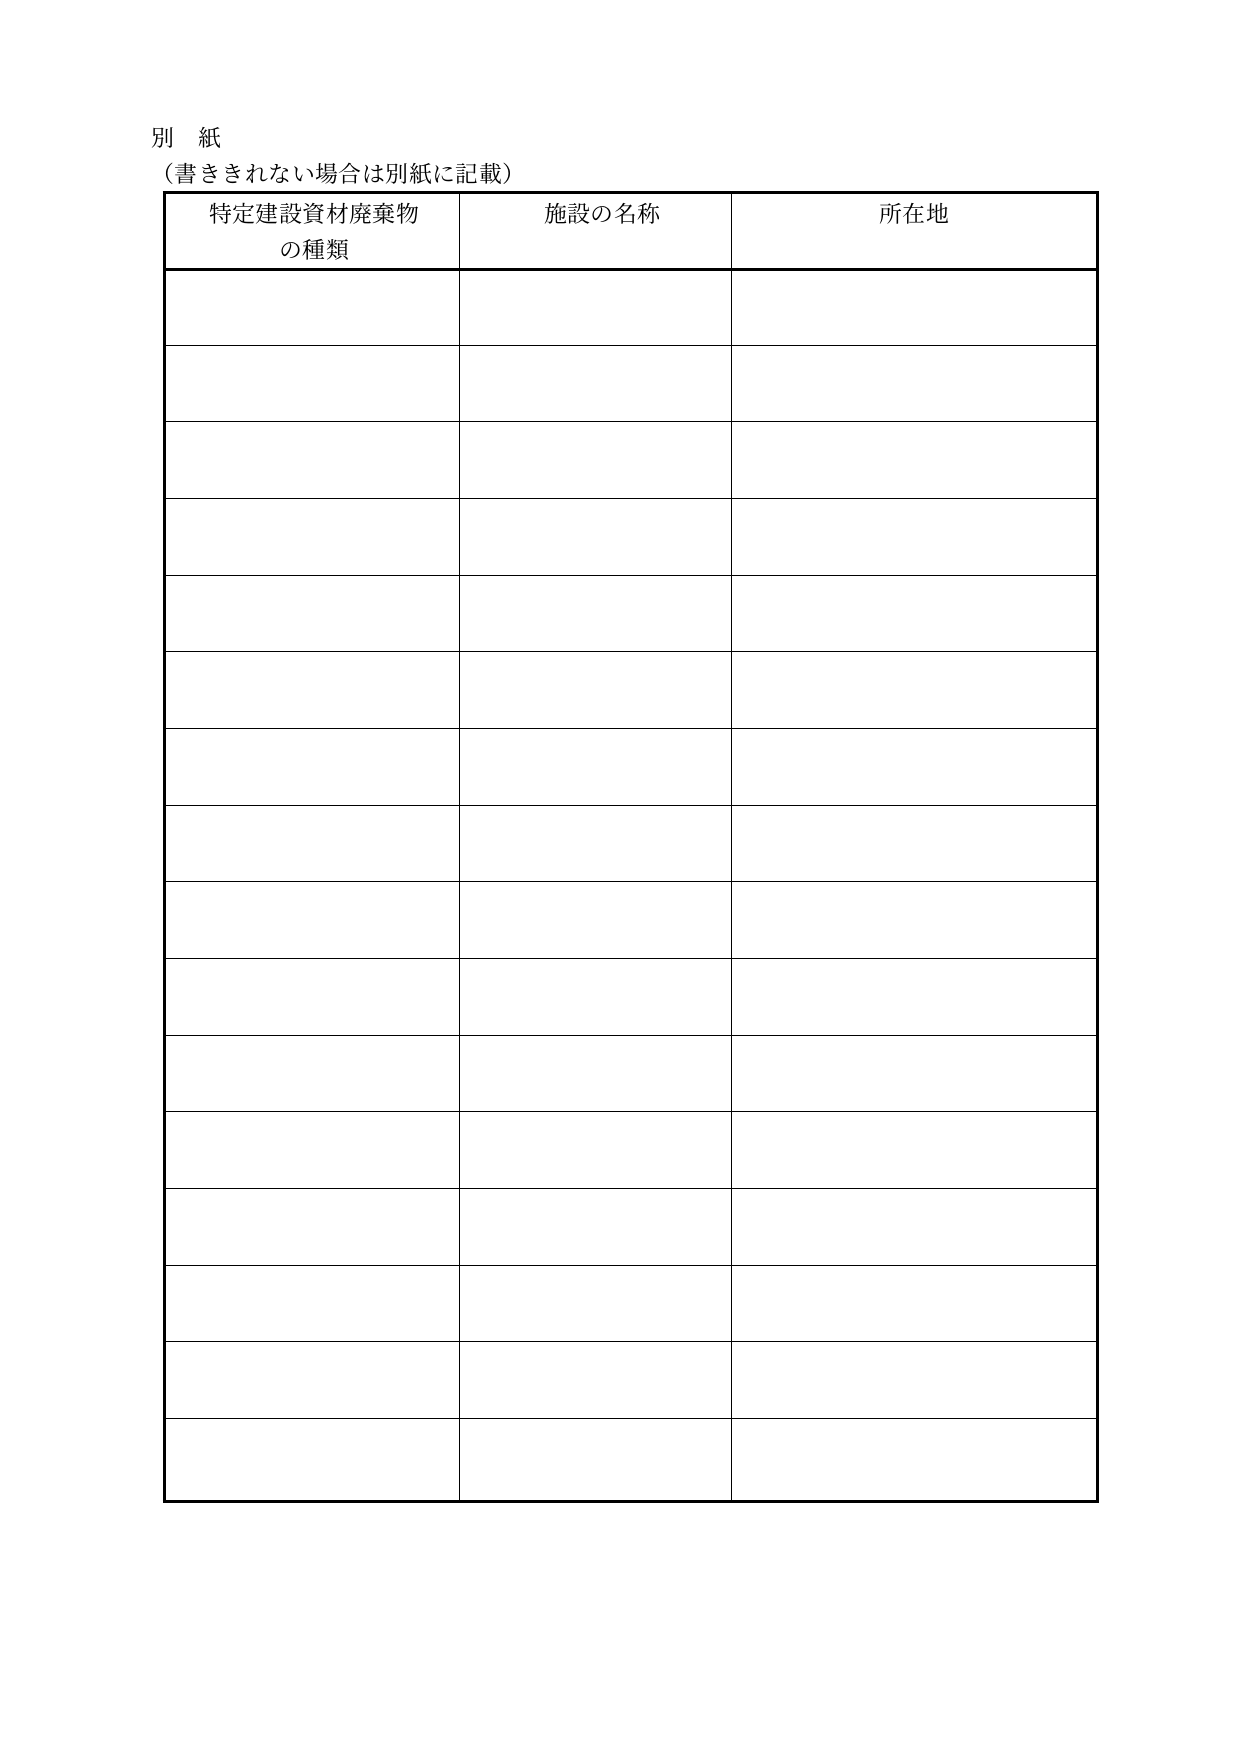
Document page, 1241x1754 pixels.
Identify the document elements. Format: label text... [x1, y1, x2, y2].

table_cell [460, 271, 731, 344]
table_cell [166, 1342, 459, 1418]
table_cell [460, 1036, 731, 1111]
table_cell [166, 806, 459, 881]
table_header 特定建設資材廃棄物 の種類 [166, 194, 459, 268]
table_cell [166, 499, 459, 574]
table_cell [460, 652, 731, 728]
table_cell [166, 1419, 459, 1500]
table_cell [732, 346, 1096, 421]
table_cell [166, 652, 459, 728]
table_cell [732, 576, 1096, 651]
table_cell [460, 576, 731, 651]
text （書ききれない場合は別紙に記載） [151, 155, 1089, 191]
table_cell [460, 1419, 731, 1500]
table_cell [460, 1266, 731, 1341]
table_cell [732, 729, 1096, 804]
table_cell [166, 1112, 459, 1188]
table_cell [460, 882, 731, 958]
table_cell [460, 806, 731, 881]
table_cell [166, 1266, 459, 1341]
table_cell [166, 959, 459, 1034]
table_header 施設の名称 [460, 194, 731, 268]
table_cell [460, 1342, 731, 1418]
table_cell [732, 1189, 1096, 1264]
table_cell [166, 271, 459, 344]
table_cell [732, 271, 1096, 344]
table_cell [460, 346, 731, 421]
table_cell [460, 1189, 731, 1264]
table_cell [732, 652, 1096, 728]
table_cell [732, 422, 1096, 498]
table_cell [732, 1419, 1096, 1500]
table_cell [732, 1112, 1096, 1188]
table_cell [166, 1189, 459, 1264]
table_cell [166, 729, 459, 804]
table_cell [460, 729, 731, 804]
table_cell [166, 346, 459, 421]
table_cell [460, 1112, 731, 1188]
table_cell [732, 1036, 1096, 1111]
table_cell [732, 1342, 1096, 1418]
table_header 所在地 [732, 194, 1096, 268]
table_cell [460, 499, 731, 574]
table_cell [732, 882, 1096, 958]
table_cell [732, 499, 1096, 574]
text 別 紙 [151, 118, 1089, 155]
table_cell [732, 1266, 1096, 1341]
table_cell [460, 959, 731, 1034]
table_cell [460, 422, 731, 498]
table_cell [732, 959, 1096, 1034]
table_cell [166, 576, 459, 651]
table_cell [166, 882, 459, 958]
table_cell [166, 1036, 459, 1111]
table_cell [166, 422, 459, 498]
table_cell [732, 806, 1096, 881]
